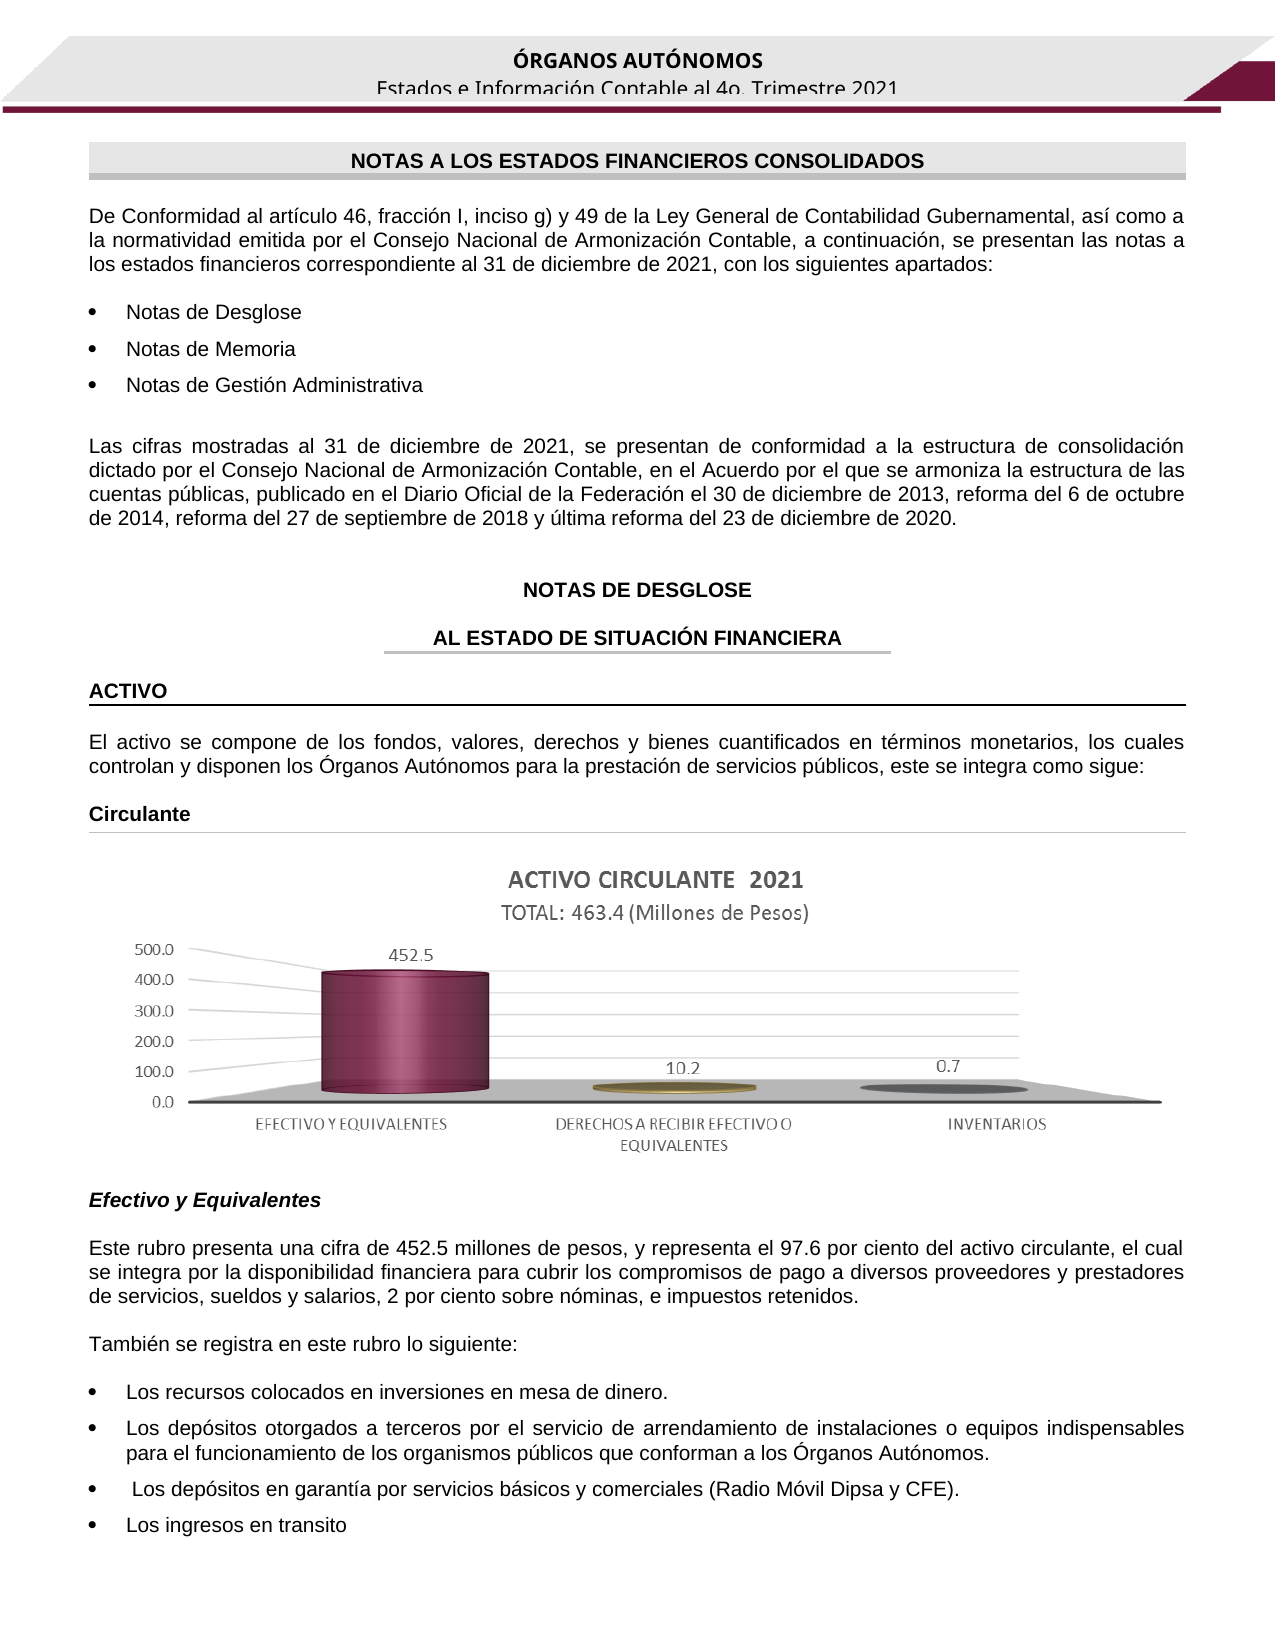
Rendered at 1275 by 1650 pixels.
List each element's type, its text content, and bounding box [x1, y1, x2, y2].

text También se registra en este rubro lo siguiente: [89, 1332, 1186, 1356]
list Notas de Memoria [89, 337, 1186, 361]
list Los ingresos en transito [89, 1513, 1186, 1537]
text AL ESTADO DE SITUACIÓN FINANCIERA [384, 625, 891, 651]
text ACTIVO [89, 678, 1186, 704]
text Circulante [89, 801, 1186, 825]
text De Conformidad al artículo 46, fracción I, inciso g) y 49 de la Ley General de Contabilidad Gubernamental, así como a la normatividad emitida por el Consejo Nacional de Armonización Contable, a continuación, se presentan las notas a los estados financieros correspondiente al 31 de diciembre de 2021, con los siguientes apartados: [89, 204, 1186, 276]
text Las cifras mostradas al 31 de diciembre de 2021, se presentan de conformidad a la estructura de consolidación dictado por el Consejo Nacional de Armonización Contable, en el Acuerdo por el que se armoniza la estructura de las cuentas públicas, publicado en el Diario Oficial de la Federación el 30 de diciembre de 2013, reforma del 6 de octubre de 2014, reforma del 27 de septiembre de 2018 y última reforma del 23 de diciembre de 2020. [89, 434, 1186, 529]
picture [0, 36, 1275, 113]
text NOTAS de desglose [148, 577, 1127, 601]
list Los depósitos en garantía por servicios básicos y comerciales (Radio Móvil Dipsa y CFE). [89, 1477, 1186, 1501]
list Los recursos colocados en inversiones en mesa de dinero. [89, 1380, 1186, 1404]
text El activo se compone de los fondos, valores, derechos y bienes cuantificados en términos monetarios, los cuales controlan y disponen los Órganos Autónomos para la prestación de servicios públicos, este se integra como sigue: [89, 729, 1186, 777]
text NOTAS A LOS ESTADOS FINANCIEROS CONSOLIDADOS [89, 149, 1186, 173]
list Los depósitos otorgados a terceros por el servicio de arrendamiento de instalaciones o equipos indispensables para el funcionamiento de los organismos públicos que conforman a los Órganos Autónomos. [89, 1416, 1186, 1464]
list Notas de Gestión Administrativa [89, 373, 1186, 397]
text Efectivo y Equivalentes [89, 1188, 1186, 1212]
picture [88, 858, 1190, 1164]
list Notas de Desglose [89, 300, 1186, 324]
text Este rubro presenta una cifra de 452.5 millones de pesos, y representa el 97.6 por ciento del activo circulante, el cual se integra por la disponibilidad financiera para cubrir los compromisos de pago a diversos proveedores y prestadores de servicios, sueldos y salarios, 2 por ciento sobre nóminas, e impuestos retenidos. [89, 1236, 1186, 1308]
